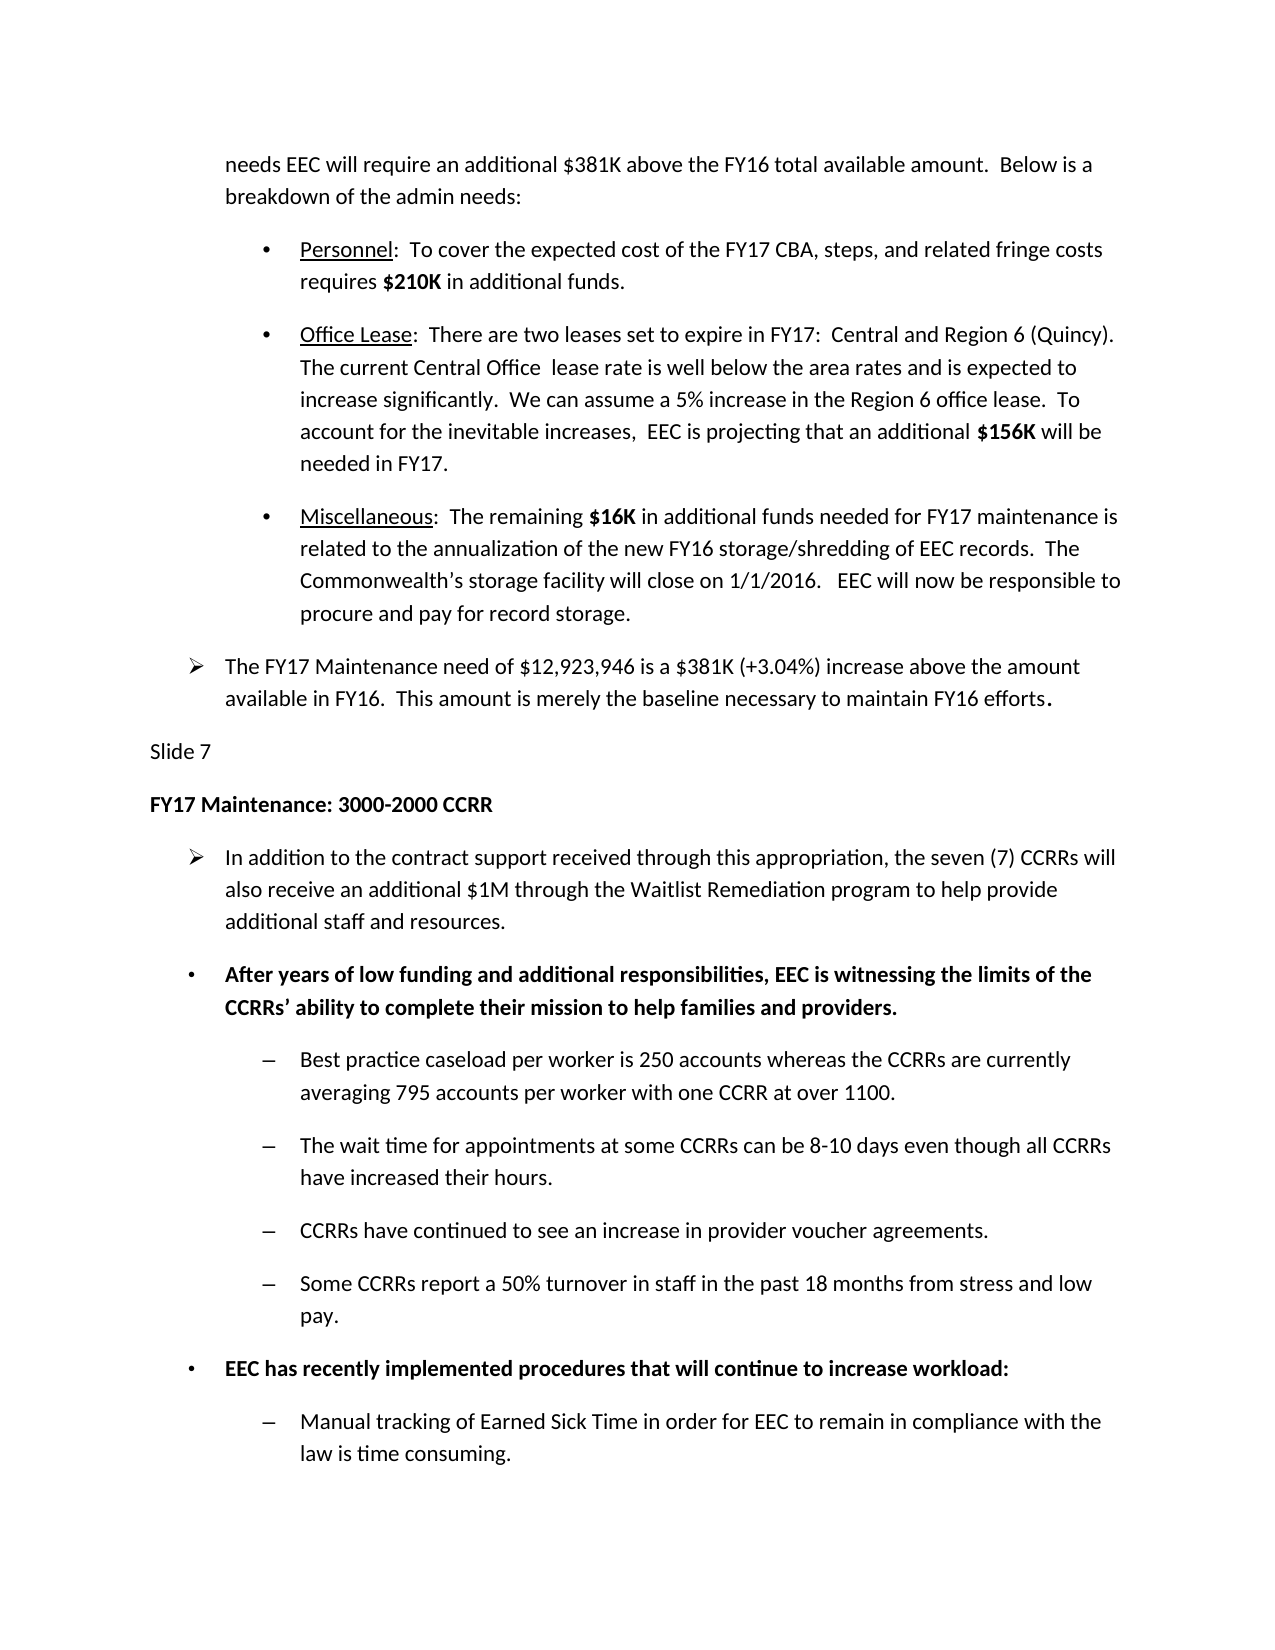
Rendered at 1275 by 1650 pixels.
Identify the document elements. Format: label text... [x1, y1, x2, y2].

list Manual tracking of Earned Sick Time in order for EEC to remain in compliance with the law is time consuming. [262, 1407, 1125, 1467]
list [187, 150, 1125, 210]
list Some CCRRs report a 50% turnover in staff in the past 18 months from stress and low pay. [262, 1269, 1125, 1329]
text Slide 7 [150, 737, 1125, 765]
list In addition to the contract support received through this appropriation, the seven (7) CCRRs will also receive an additional $1M through the Waitlist Remediation program to help provide additional staff and resources. [187, 843, 1125, 935]
list Miscellaneous: The remaining $16K in additional funds needed for FY17 maintenance is related to the annualization of the new FY16 storage/shredding of EEC records. The Commonwealth’s storage facility will close on 1/1/2016. EEC will now be responsible to procure and pay for record storage. [262, 502, 1125, 627]
list Best practice caseload per worker is 250 accounts whereas the CCRRs are currently averaging 795 accounts per worker with one CCRR at over 1100. [262, 1046, 1125, 1106]
list CCRRs have continued to see an increase in provider voucher agreements. [262, 1216, 1125, 1244]
list The wait time for appointments at some CCRRs can be 8-10 days even though all CCRRs have increased their hours. [262, 1131, 1125, 1191]
list EEC has recently implemented procedures that will continue to increase workload: [187, 1354, 1125, 1382]
list Office Lease: There are two leases set to expire in FY17: Central and Region 6 (Quincy). The current Central Office lease rate is well below the area rates and is expected to increase significantly. We can assume a 5% increase in the Region 6 office lease. To account for the inevitable increases, EEC is projecting that an additional $156K will be needed in FY17. [262, 320, 1125, 477]
list After years of low funding and additional responsibilities, EEC is witnessing the limits of the CCRRs’ ability to complete their mission to help families and providers. [187, 960, 1125, 1021]
list Personnel: To cover the expected cost of the FY17 CBA, steps, and related fringe costs requires $210K in additional funds. [262, 235, 1125, 295]
list The FY17 Maintenance need of $12,923,946 is a $381K (+3.04%) increase above the amount available in FY16. This amount is merely the baseline necessary to maintain FY16 efforts. [187, 652, 1125, 712]
text FY17 Maintenance: 3000-2000 CCRR [150, 790, 1125, 818]
